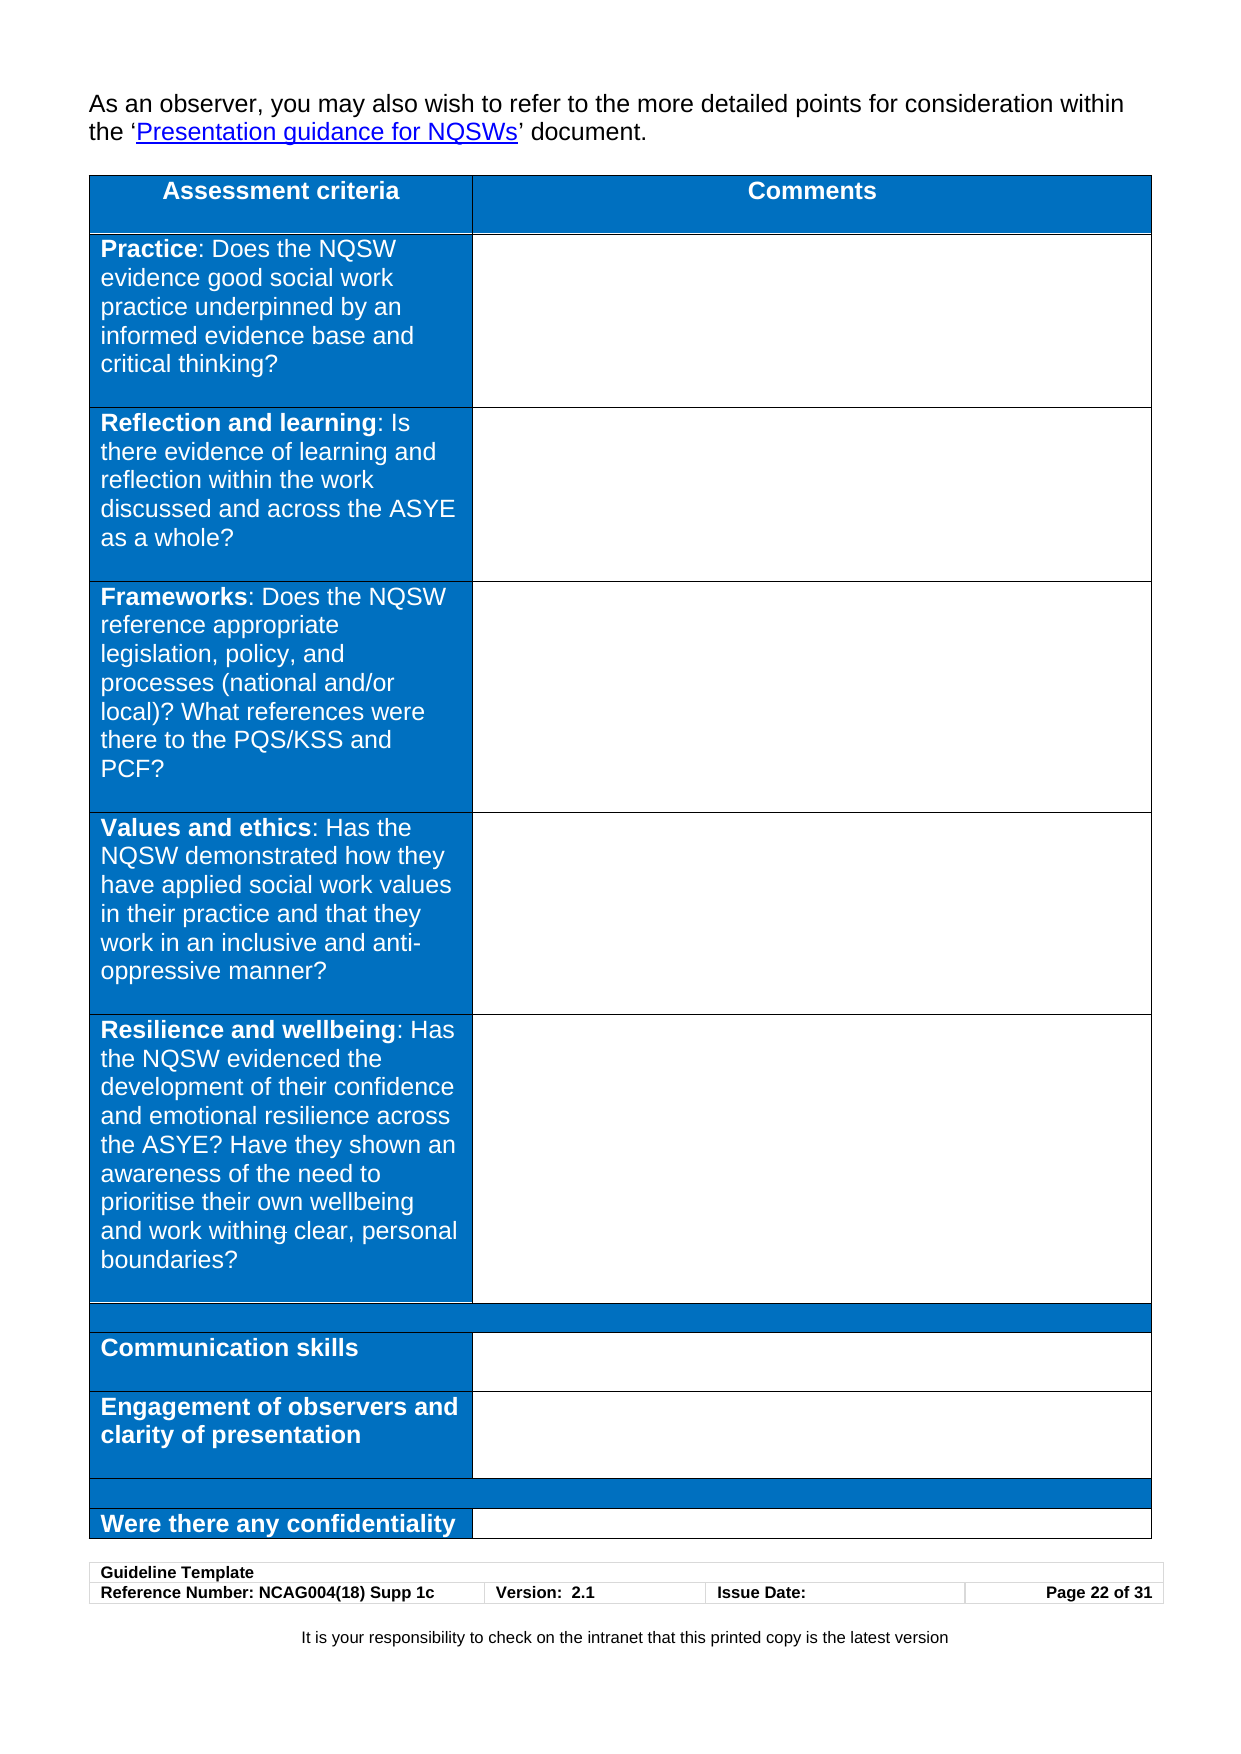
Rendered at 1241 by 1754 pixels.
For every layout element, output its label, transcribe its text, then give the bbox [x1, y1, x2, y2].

table_cell Engagement of observers and clarity of presentation [90, 1392, 472, 1478]
table_cell Practice: Does the NQSW evidence good social work practice underpinned by an informed evidence base and critical thinking? [90, 235, 472, 407]
table_header Assessment criteria [90, 176, 472, 233]
table_cell Frameworks: Does the NQSW reference appropriate legislation, policy, and processes (national and/or local)? What references were there to the PQS/KSS and PCF? [90, 582, 472, 812]
table_cell Communication skills [90, 1333, 472, 1391]
table_cell [473, 1333, 1151, 1391]
table_header Comments [473, 176, 1151, 233]
table_cell [90, 1304, 1151, 1332]
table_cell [90, 1509, 472, 1538]
table_cell Reflection and learning: Is there evidence of learning and reflection within the work discussed and across the ASYE as a whole? [90, 408, 472, 581]
text As an observer, you may also wish to refer to the more detailed points for consideration within the ‘Presentation guidance for NQSWs’ document. [89, 89, 1152, 146]
table_cell [473, 1509, 1151, 1538]
table_cell [473, 582, 1151, 812]
table_cell [473, 1015, 1151, 1302]
table_cell [473, 1392, 1151, 1478]
table_cell [473, 235, 1151, 407]
table_cell [90, 1479, 1151, 1508]
table_cell [473, 813, 1151, 1014]
table_cell [473, 408, 1151, 581]
table_cell Values and ethics: Has the NQSW demonstrated how they have applied social work values in their practice and that they work in an inclusive and anti-oppressive manner? [90, 813, 472, 1014]
table_cell Resilience and wellbeing: Has the NQSW evidenced the development of their confidence and emotional resilience across the ASYE? Have they shown an awareness of the need to prioritise their own wellbeing and work withing clear, personal boundaries? [90, 1015, 472, 1302]
